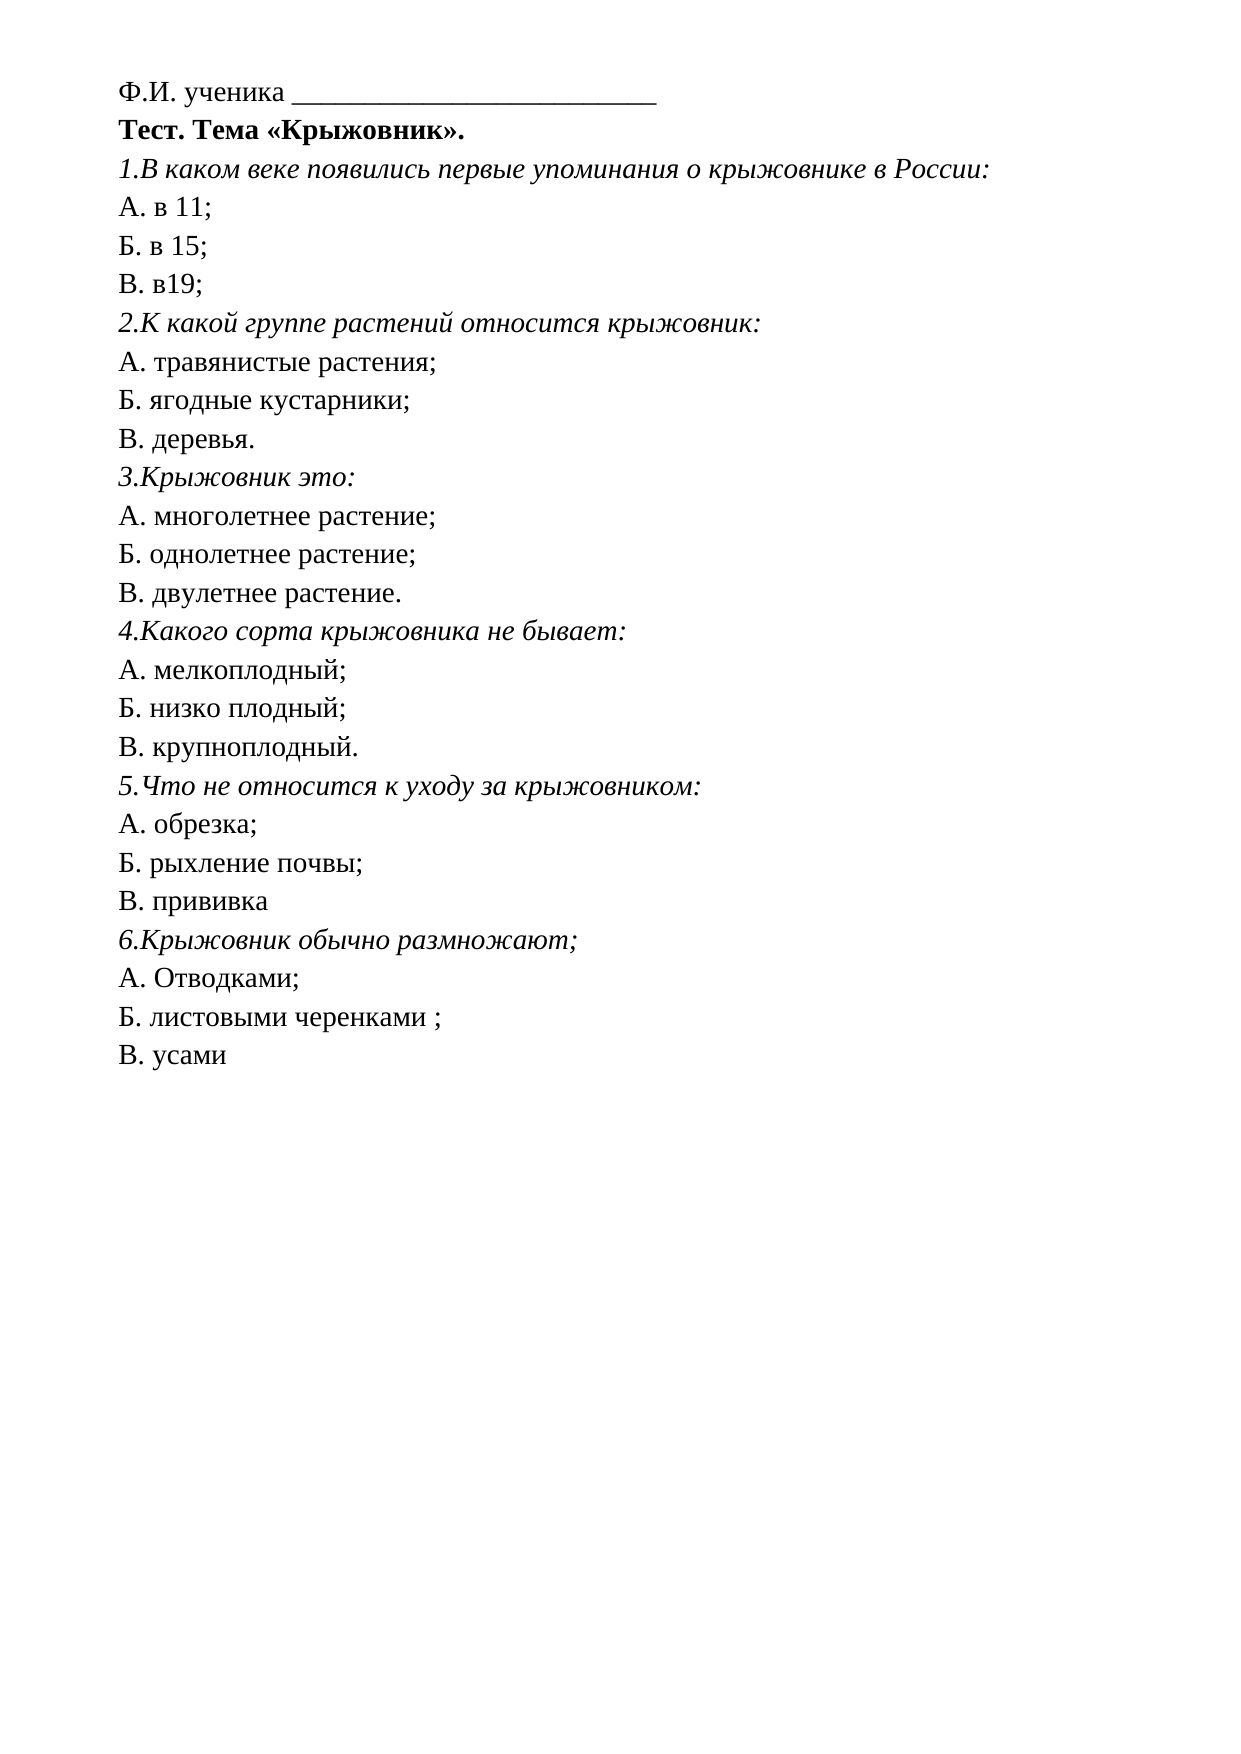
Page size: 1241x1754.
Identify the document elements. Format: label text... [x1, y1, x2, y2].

text В. в19; [118, 267, 1196, 300]
text 4.Какого сорта крыжовника не бывает: [118, 613, 1196, 647]
text А. обрезка; [118, 806, 1196, 840]
text А. в 11; [118, 189, 1196, 223]
text В. прививка [118, 883, 1196, 917]
text А. многолетнее растение; [118, 498, 1196, 531]
text В. двулетнее растение. [118, 575, 1196, 608]
text 2.К какой группе растений относится крыжовник: [118, 305, 1196, 339]
text Б. листовыми черенками ; [118, 999, 1196, 1032]
text Б. рыхление почвы; [118, 845, 1196, 878]
text В. усами [118, 1037, 1196, 1071]
text А. мелкоплодный; [118, 652, 1196, 686]
text Ф.И. ученика _________________________ [118, 74, 1196, 107]
text А. Отводками; [118, 960, 1196, 994]
text 1.В каком веке появились первые упоминания о крыжовнике в России: [118, 151, 1196, 184]
text Б. низко плодный; [118, 691, 1196, 724]
text Б. в 15; [118, 228, 1196, 262]
text В. крупноплодный. [118, 729, 1196, 763]
text Б. однолетнее растение; [118, 536, 1196, 570]
text А. травянистые растения; [118, 344, 1196, 377]
text В. деревья. [118, 421, 1196, 454]
text 3.Крыжовник это: [118, 459, 1196, 493]
text Б. ягодные кустарники; [118, 382, 1196, 416]
text 5.Что не относится к уходу за крыжовником: [118, 768, 1196, 801]
text 6.Крыжовник обычно размножают; [118, 922, 1196, 955]
text Тест. Тема «Крыжовник». [118, 112, 1196, 146]
